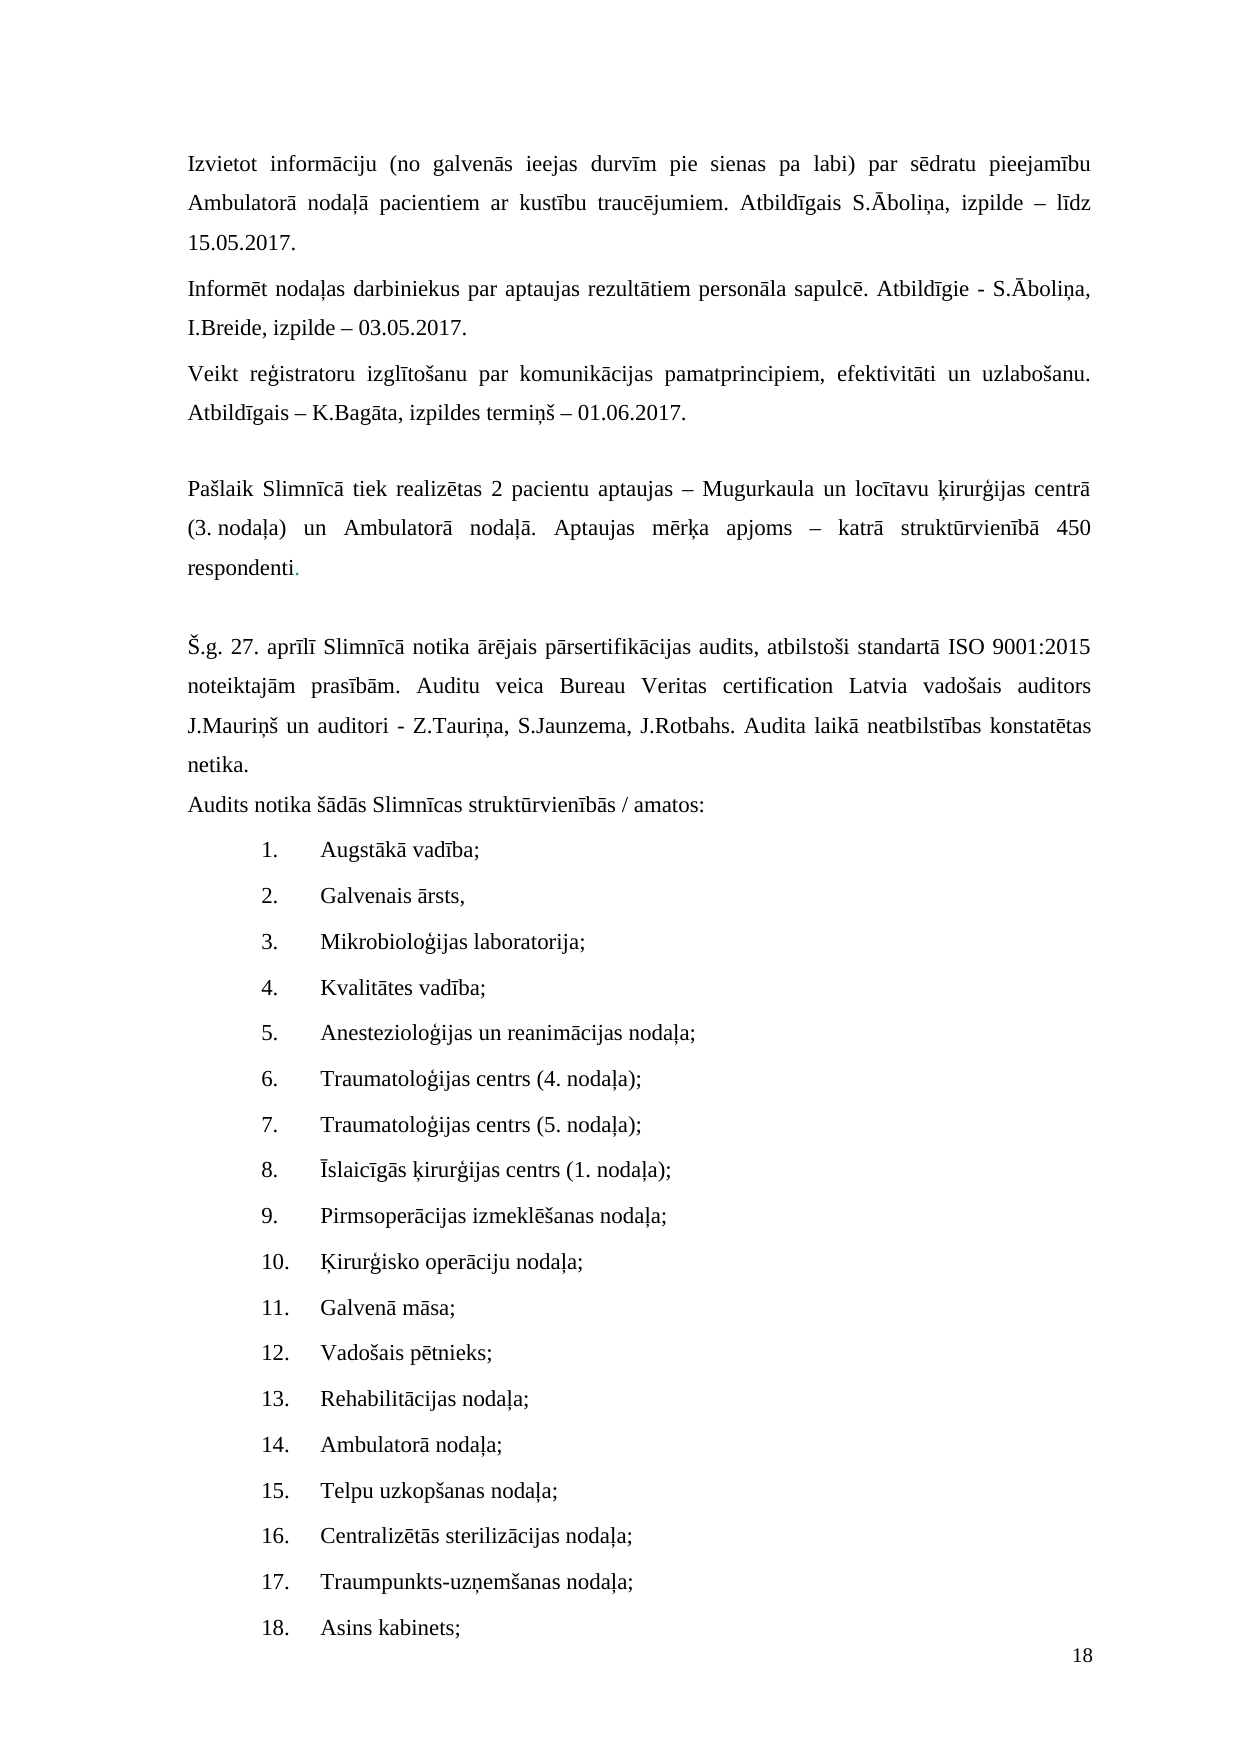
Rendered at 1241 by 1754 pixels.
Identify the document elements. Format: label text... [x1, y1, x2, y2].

list Augstākā vadība; [261, 836, 1092, 863]
list Īslaicīgās ķirurģijas centrs (1. nodaļa); [261, 1157, 1092, 1183]
text Audits notika šādās Slimnīcas struktūrvienībās / amatos: [187, 791, 1092, 817]
text Pašlaik Slimnīcā tiek realizētas 2 pacientu aptaujas – Mugurkaula un locītavu ķirurģijas centrā (3. nodaļa) un Ambulatorā nodaļā. Aptaujas mērķa apjoms – katrā struktūrvienībā 450 respondenti. [187, 475, 1092, 580]
list Rehabilitācijas nodaļa; [261, 1385, 1092, 1412]
list Traumatoloģijas centrs (4. nodaļa); [261, 1065, 1092, 1091]
list Telpu uzkopšanas nodaļa; [261, 1477, 1092, 1503]
list Ķirurģisko operāciju nodaļa; [261, 1248, 1092, 1274]
text Izvietot informāciju (no galvenās ieejas durvīm pie sienas pa labi) par sēdratu pieejamību Ambulatorā nodaļā pacientiem ar kustību traucējumiem. Atbildīgais S.Āboliņa, izpilde – līdz 15.05.2017. [187, 150, 1092, 255]
list Ambulatorā nodaļa; [261, 1431, 1092, 1457]
text Veikt reģistratoru izglītošanu par komunikācijas pamatprincipiem, efektivitāti un uzlabošanu. Atbildīgais – K.Bagāta, izpildes termiņš – 01.06.2017. [187, 360, 1092, 426]
list Traumatoloģijas centrs (5. nodaļa); [261, 1111, 1092, 1137]
list Centralizētās sterilizācijas nodaļa; [261, 1522, 1092, 1549]
list Vadošais pētnieks; [261, 1339, 1092, 1366]
list Galvenais ārsts, [261, 882, 1092, 908]
list Asins kabinets; [261, 1614, 1092, 1640]
text Š.g. 27. aprīlī Slimnīcā notika ārējais pārsertifikācijas audits, atbilstoši standartā ISO 9001:2015 noteiktajām prasībām. Auditu veica Bureau Veritas certification Latvia vadošais auditors J.Mauriņš un auditori - Z.Tauriņa, S.Jaunzema, J.Rotbahs. Audita laikā neatbilstības konstatētas netika. [187, 633, 1092, 778]
list Pirmsoperācijas izmeklēšanas nodaļa; [261, 1202, 1092, 1229]
text Informēt nodaļas darbiniekus par aptaujas rezultātiem personāla sapulcē. Atbildīgie - S.Āboliņa, I.Breide, izpilde – 03.05.2017. [187, 275, 1092, 341]
list Kvalitātes vadība; [261, 974, 1092, 1000]
list Anestezioloģijas un reanimācijas nodaļa; [261, 1019, 1092, 1046]
list Traumpunkts-uzņemšanas nodaļa; [261, 1568, 1092, 1594]
list Galvenā māsa; [261, 1294, 1092, 1320]
list Mikrobioloģijas laboratorija; [261, 928, 1092, 954]
